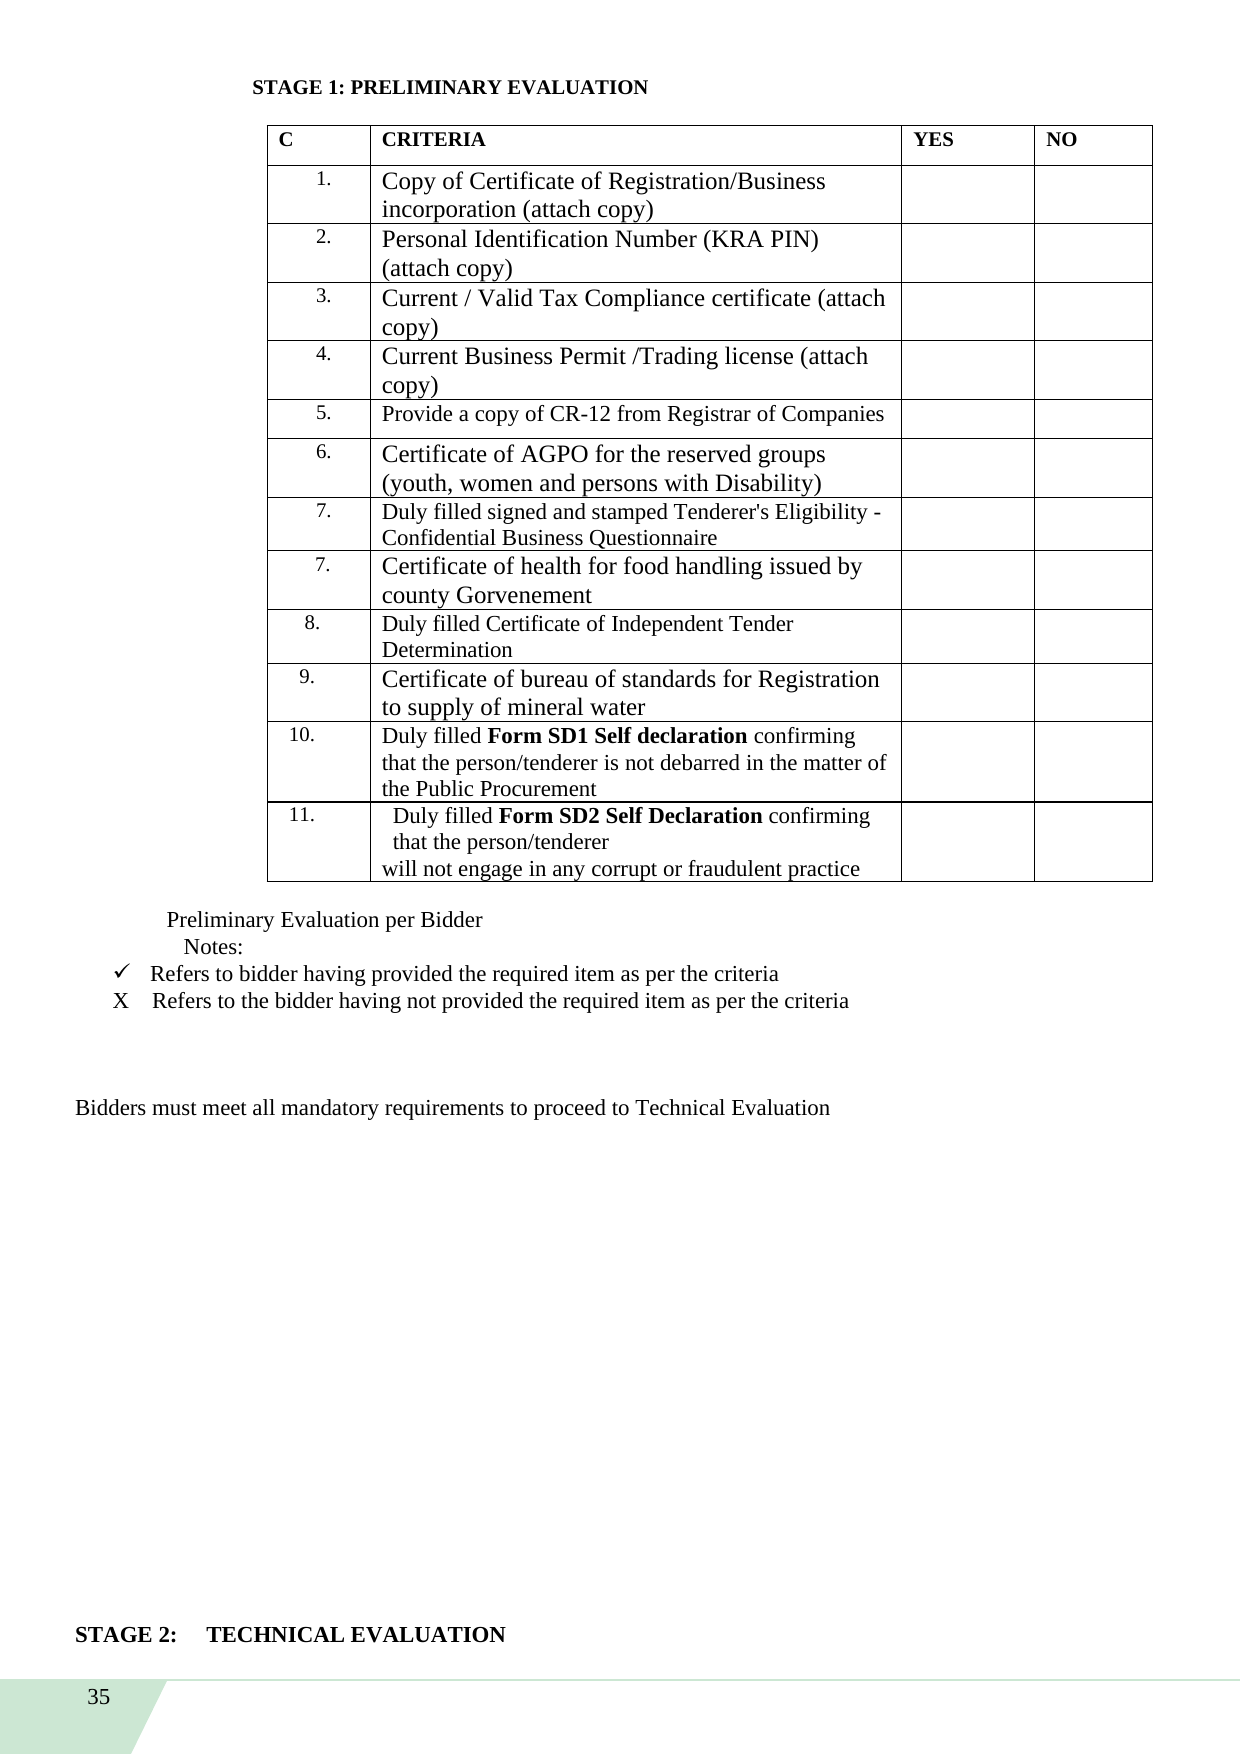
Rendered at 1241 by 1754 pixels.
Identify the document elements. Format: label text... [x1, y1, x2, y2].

table_cell Duly filled signed and stamped Tenderer's Eligibility -Confidential Business Questionnaire [371, 498, 901, 550]
table_cell [268, 283, 370, 340]
table_cell [902, 224, 1034, 282]
table_cell [1035, 400, 1152, 438]
table_cell [902, 722, 1034, 801]
table_cell Personal Identification Number (KRA PIN) (attach copy) [371, 224, 901, 282]
table_cell Certificate of AGPO for the reserved groups (youth, women and persons with Disability) [371, 439, 901, 497]
table_cell [1035, 283, 1152, 340]
table_cell [902, 439, 1034, 497]
table_header C [268, 126, 370, 165]
text Notes: [75, 933, 1165, 960]
table_cell [1035, 498, 1152, 550]
table_cell [268, 224, 370, 282]
text Bidders must meet all mandatory requirements to proceed to Technical Evaluation [75, 1093, 1165, 1120]
table_cell [268, 439, 370, 497]
table_cell Current / Valid Tax Compliance certificate (attach copy) [371, 283, 901, 340]
table_cell [268, 498, 370, 550]
table_cell 11. [268, 803, 370, 881]
text STAGE 1: PRELIMINARY EVALUATION [75, 75, 1165, 99]
table_cell Copy of Certificate of Registration/Business incorporation (attach copy) [371, 166, 901, 223]
table_cell Duly filled Certificate of Independent Tender Determination [371, 610, 901, 663]
table_cell [1035, 341, 1152, 399]
table_header NO [1035, 126, 1152, 165]
table_cell [268, 166, 370, 223]
table_cell [902, 341, 1034, 399]
table_cell 10. [268, 722, 370, 801]
text Preliminary Evaluation per Bidder [75, 907, 1165, 933]
table_cell Duly filled Form SD1 Self declaration confirming that the person/tenderer is not debarred in the matter of the Public Procurement [371, 722, 901, 801]
table_cell 8. [268, 610, 370, 663]
list Refers to bidder having provided the required item as per the criteria [112, 960, 1165, 986]
table_cell [902, 610, 1034, 663]
table_cell 7. [268, 551, 370, 609]
table_cell [902, 664, 1034, 721]
table_cell Certificate of health for food handling issued by county Gorvenement [371, 551, 901, 609]
table_cell [1035, 551, 1152, 609]
table_cell [1035, 166, 1152, 223]
table_cell [1035, 722, 1152, 801]
table_cell [902, 498, 1034, 550]
table_cell [902, 400, 1034, 438]
table_cell [1035, 224, 1152, 282]
table_cell [1035, 610, 1152, 663]
table_cell 9. [268, 664, 370, 721]
table_cell [268, 400, 370, 438]
table_header YES [902, 126, 1034, 165]
table_cell [1035, 664, 1152, 721]
table_cell [902, 803, 1034, 881]
table_cell Duly filled Form SD2 Self Declaration confirming that the person/tenderer will not engage in any corrupt or fraudulent practice [371, 803, 901, 881]
table_cell [268, 341, 370, 399]
table_cell [902, 283, 1034, 340]
table_cell Provide a copy of CR-12 from Registrar of Companies [371, 400, 901, 438]
table_cell [902, 551, 1034, 609]
table_cell [1035, 439, 1152, 497]
table_cell [1035, 803, 1152, 881]
table_cell Current Business Permit /Trading license (attach copy) [371, 341, 901, 399]
table_header CRITERIA [371, 126, 901, 165]
text STAGE 2: TECHNICAL EVALUATION [75, 1621, 1165, 1647]
text X Refers to the bidder having not provided the required item as per the criteria [112, 987, 1165, 1013]
table_cell [902, 166, 1034, 223]
table_cell Certificate of bureau of standards for Registration to supply of mineral water [371, 664, 901, 721]
